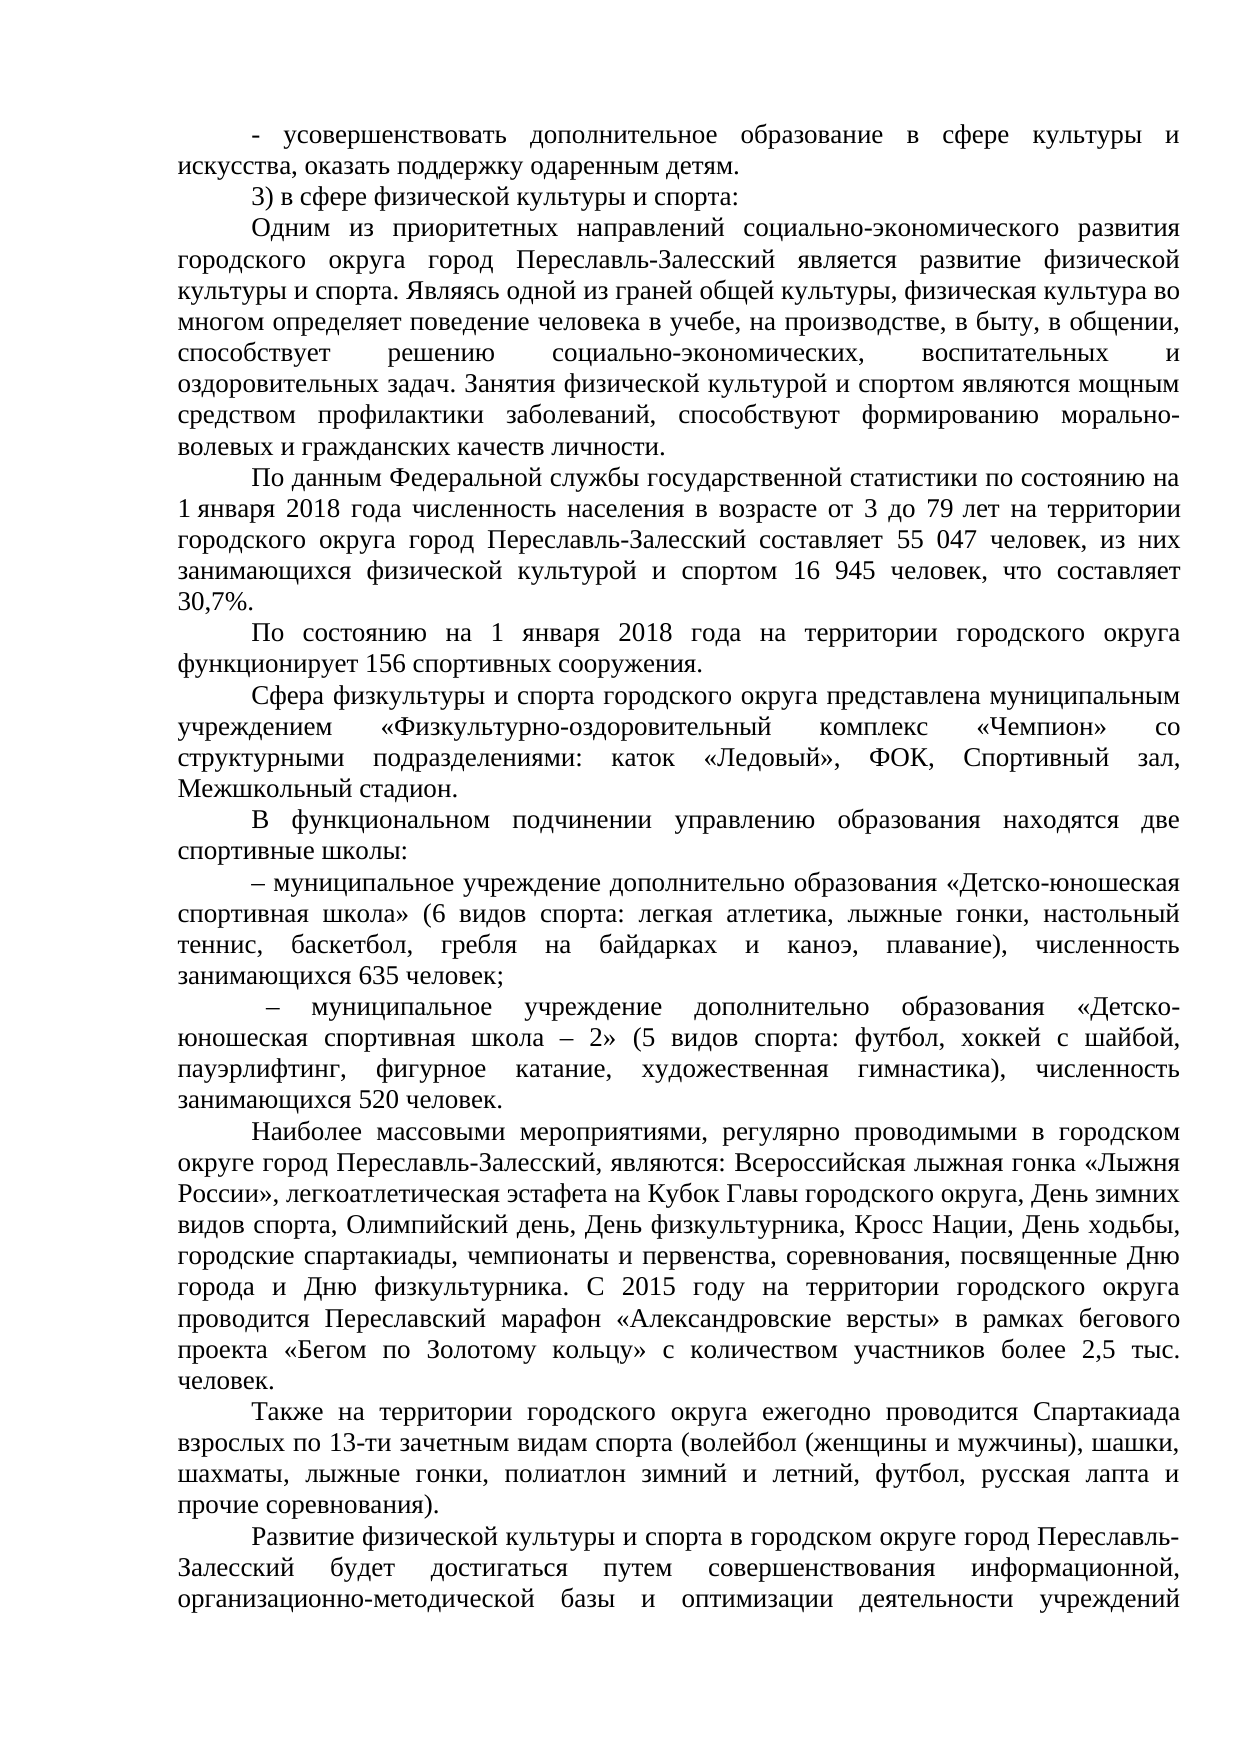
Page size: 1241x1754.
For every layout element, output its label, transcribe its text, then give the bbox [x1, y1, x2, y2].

text 3) в сфере физической культуры и спорта: [177, 180, 1181, 212]
text По состоянию на 1 января 2018 года на территории городского округа функционирует 156 спортивных сооружения. [177, 616, 1181, 679]
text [177, 1520, 1181, 1613]
text Наиболее массовыми мероприятиями, регулярно проводимыми в городском округе город Переславль-Залесский, являются: Всероссийская лыжная гонка «Лыжня России», легкоатлетическая эстафета на Кубок Главы городского округа, День зимних видов спорта, Олимпийский день, День физкультурника, Кросс Нации, День ходьбы, городские спартакиады, чемпионаты и первенства, соревнования, посвященные Дню города и Дню физкультурника. С 2015 году на территории городского округа проводится Переславский марафон «Александровские версты» в рамках бегового проекта «Бегом по Золотому кольцу» с количеством участников более 2,5 тыс. человек. [177, 1115, 1181, 1395]
text – муниципальное учреждение дополнительно образования «Детско-юношеская спортивная школа – 2» (5 видов спорта: футбол, хоккей с шайбой, пауэрлифтинг, фигурное катание, художественная гимнастика), численность занимающихся 520 человек. [177, 990, 1181, 1115]
text Сфера физкультуры и спорта городского округа представлена муниципальным учреждением «Физкультурно-оздоровительный комплекс «Чемпион» со структурными подразделениями: каток «Ледовый», ФОК, Спортивный зал, Межшкольный стадион. [177, 679, 1181, 803]
text По данным Федеральной службы государственной статистики по состоянию на 1 января 2018 года численность населения в возрасте от 3 до 79 лет на территории городского округа город Переславль-Залесский составляет 55 047 человек, из них занимающихся физической культурой и спортом 16 945 человек, что составляет 30,7%. [177, 461, 1181, 616]
text В функциональном подчинении управлению образования находятся две спортивные школы: [177, 803, 1181, 866]
text – муниципальное учреждение дополнительно образования «Детско-юношеская спортивная школа» (6 видов спорта: легкая атлетика, лыжные гонки, настольный теннис, баскетбол, гребля на байдарках и каноэ, плавание), численность занимающихся 635 человек; [177, 866, 1181, 990]
text Одним из приоритетных направлений социально-экономического развития городского округа город Переславль-Залесский является развитие физической культуры и спорта. Являясь одной из граней общей культуры, физическая культура во многом определяет поведение человека в учебе, на производстве, в быту, в общении, способствует решению социально-экономических, воспитательных и оздоровительных задач. Занятия физической культурой и спортом являются мощным средством профилактики заболеваний, способствуют формированию морально-волевых и гражданских качеств личности. [177, 212, 1181, 461]
text Также на территории городского округа ежегодно проводится Спартакиада взрослых по 13-ти зачетным видам спорта (волейбол (женщины и мужчины), шашки, шахматы, лыжные гонки, полиатлон зимний и летний, футбол, русская лапта и прочие соревнования). [177, 1395, 1181, 1520]
text - усовершенствовать дополнительное образование в сфере культуры и искусства, оказать поддержку одаренным детям. [177, 118, 1181, 180]
